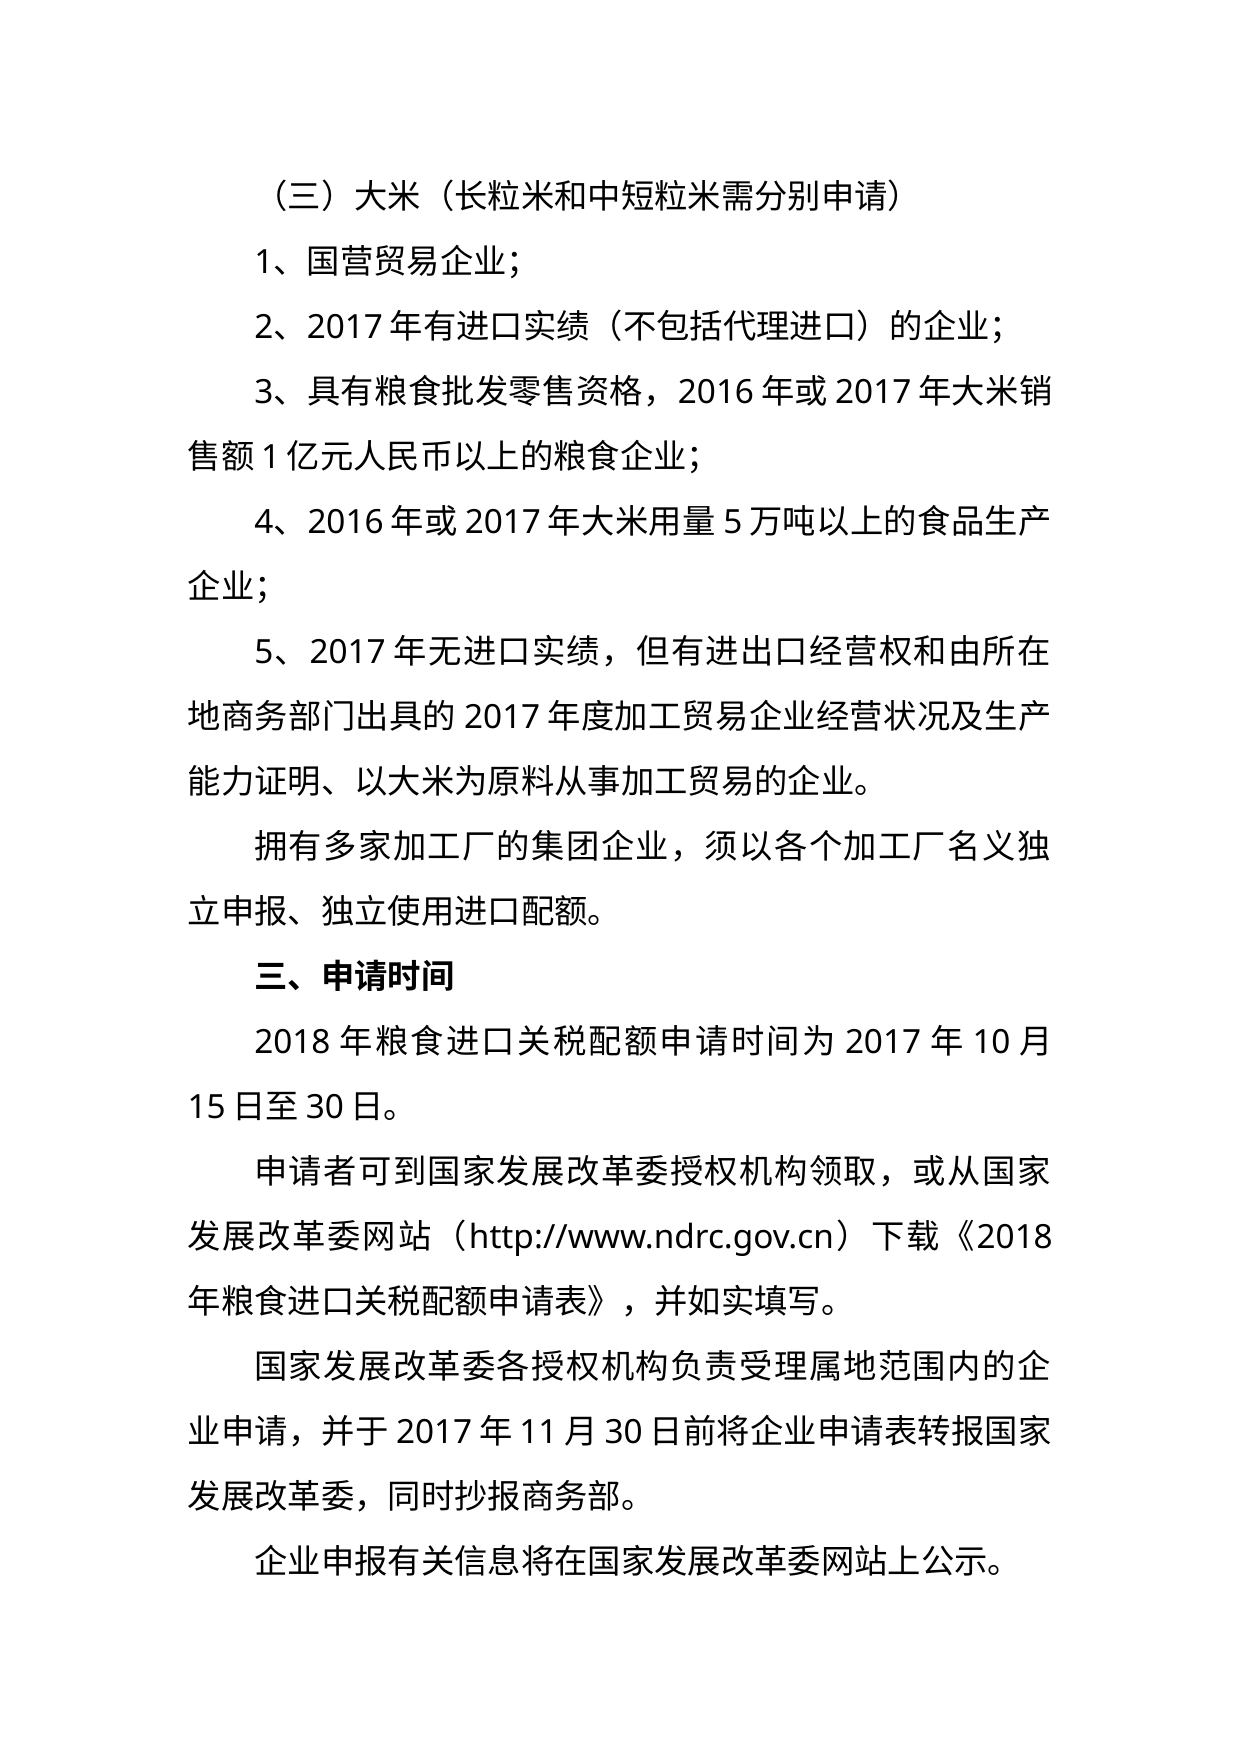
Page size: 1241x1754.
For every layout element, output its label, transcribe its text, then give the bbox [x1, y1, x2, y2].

text 企业申报有关信息将在国家发展改革委网站上公示。 [187, 1527, 1053, 1592]
text 三、申请时间 [187, 942, 1053, 1007]
text 2、2017年有进口实绩（不包括代理进口）的企业； [187, 292, 1053, 357]
text 申请者可到国家发展改革委授权机构领取，或从国家发展改革委网站（http://www.ndrc.gov.cn）下载《2018年粮食进口关税配额申请表》，并如实填写。 [187, 1137, 1053, 1332]
text 2018年粮食进口关税配额申请时间为2017年10月15日至30日。 [187, 1007, 1053, 1137]
text （三）大米（长粒米和中短粒米需分别申请） [187, 162, 1053, 227]
text 4、2016年或2017年大米用量5万吨以上的食品生产企业； [187, 487, 1053, 617]
text 3、具有粮食批发零售资格，2016年或2017年大米销售额1亿元人民币以上的粮食企业； [187, 357, 1053, 487]
text 5、2017年无进口实绩，但有进出口经营权和由所在地商务部门出具的2017年度加工贸易企业经营状况及生产能力证明、以大米为原料从事加工贸易的企业。 [187, 617, 1053, 812]
text 国家发展改革委各授权机构负责受理属地范围内的企业申请，并于2017年11月30日前将企业申请表转报国家发展改革委，同时抄报商务部。 [187, 1332, 1053, 1527]
text 拥有多家加工厂的集团企业，须以各个加工厂名义独立申报、独立使用进口配额。 [187, 812, 1053, 942]
text 1、国营贸易企业； [187, 227, 1053, 292]
